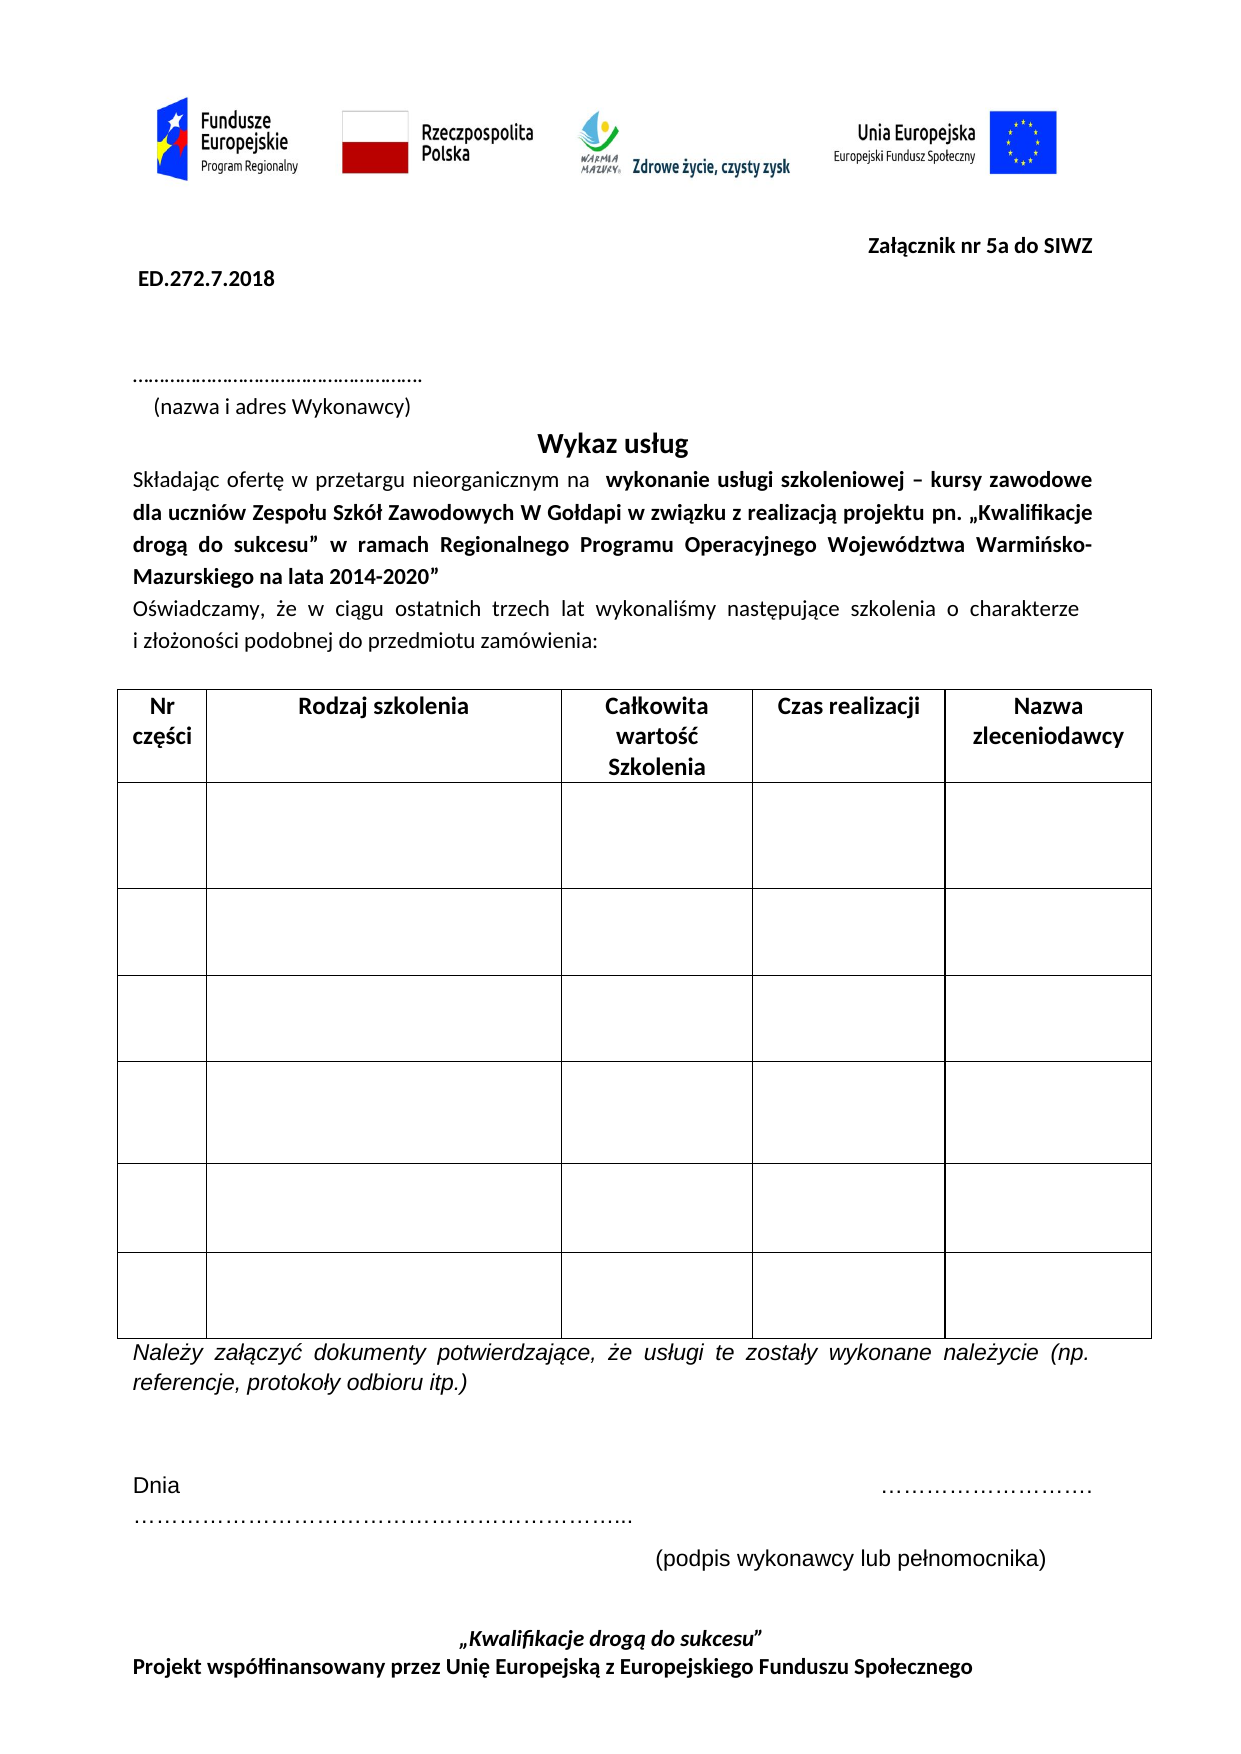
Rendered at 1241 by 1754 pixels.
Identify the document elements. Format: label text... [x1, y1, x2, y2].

table_cell [562, 889, 752, 974]
table_cell [118, 889, 206, 974]
table_cell [562, 1253, 752, 1338]
text Należy załączyć dokumenty potwierdzające, że usługi te zostały wykonane należycie (np. referencje, protokoły odbioru itp.) [133, 1339, 1093, 1396]
table_cell [946, 889, 1151, 974]
table_cell [753, 976, 944, 1061]
table_cell [946, 1164, 1151, 1252]
table_cell [753, 889, 944, 974]
picture [132, 73, 1078, 200]
table_header Rodzaj szkolenia [207, 690, 561, 782]
table_cell [946, 976, 1151, 1061]
text Dnia ………………………. ………………………………………………………... [133, 1472, 1093, 1529]
text Wykaz usług [133, 425, 1093, 460]
table_header Nazwa zleceniodawcy [946, 690, 1151, 782]
table_header Czas realizacji [753, 690, 944, 782]
table_header Nr części [118, 690, 206, 782]
text Oświadczamy, że w ciągu ostatnich trzech lat wykonaliśmy następujące szkolenia o charakterze i złożoności podobnej do przedmiotu zamówienia: [133, 594, 1093, 654]
table_cell [753, 1164, 944, 1252]
table_cell [207, 1062, 561, 1163]
text Załącznik nr 5a do SIWZ [133, 232, 1093, 259]
table_cell [753, 1253, 944, 1338]
table_cell [946, 1062, 1151, 1163]
table_cell [207, 1253, 561, 1338]
table_cell [207, 1164, 561, 1252]
table_cell [946, 783, 1151, 888]
text (nazwa i adres Wykonawcy) [133, 392, 1093, 421]
table_cell [207, 976, 561, 1061]
table_cell [562, 1062, 752, 1163]
table_cell [753, 1062, 944, 1163]
table_cell [118, 1164, 206, 1252]
text ………………………………………………. [133, 360, 1093, 388]
text Składając ofertę w przetargu nieorganicznym na wykonanie usługi szkoleniowej – kursy zawodowe dla uczniów Zespołu Szkół Zawodowych W Gołdapi w związku z realizacją projektu pn. „Kwalifikacje drogą do sukcesu” w ramach Regionalnego Programu Operacyjnego Województwa Warmińsko-Mazurskiego na lata 2014-2020” [133, 466, 1093, 590]
table_cell [562, 976, 752, 1061]
table_cell [118, 1253, 206, 1338]
table_cell [118, 976, 206, 1061]
table_cell [118, 1062, 206, 1163]
table_cell [562, 1164, 752, 1252]
table_cell [946, 1253, 1151, 1338]
table_cell [118, 783, 206, 888]
text ED.272.7.2018 [133, 264, 1093, 292]
table_header Całkowita wartość Szkolenia [562, 690, 752, 782]
table_cell [207, 783, 561, 888]
table_cell [753, 783, 944, 888]
table_cell [207, 889, 561, 974]
table_cell [562, 783, 752, 888]
text (podpis wykonawcy lub pełnomocnika) [133, 1545, 1093, 1572]
